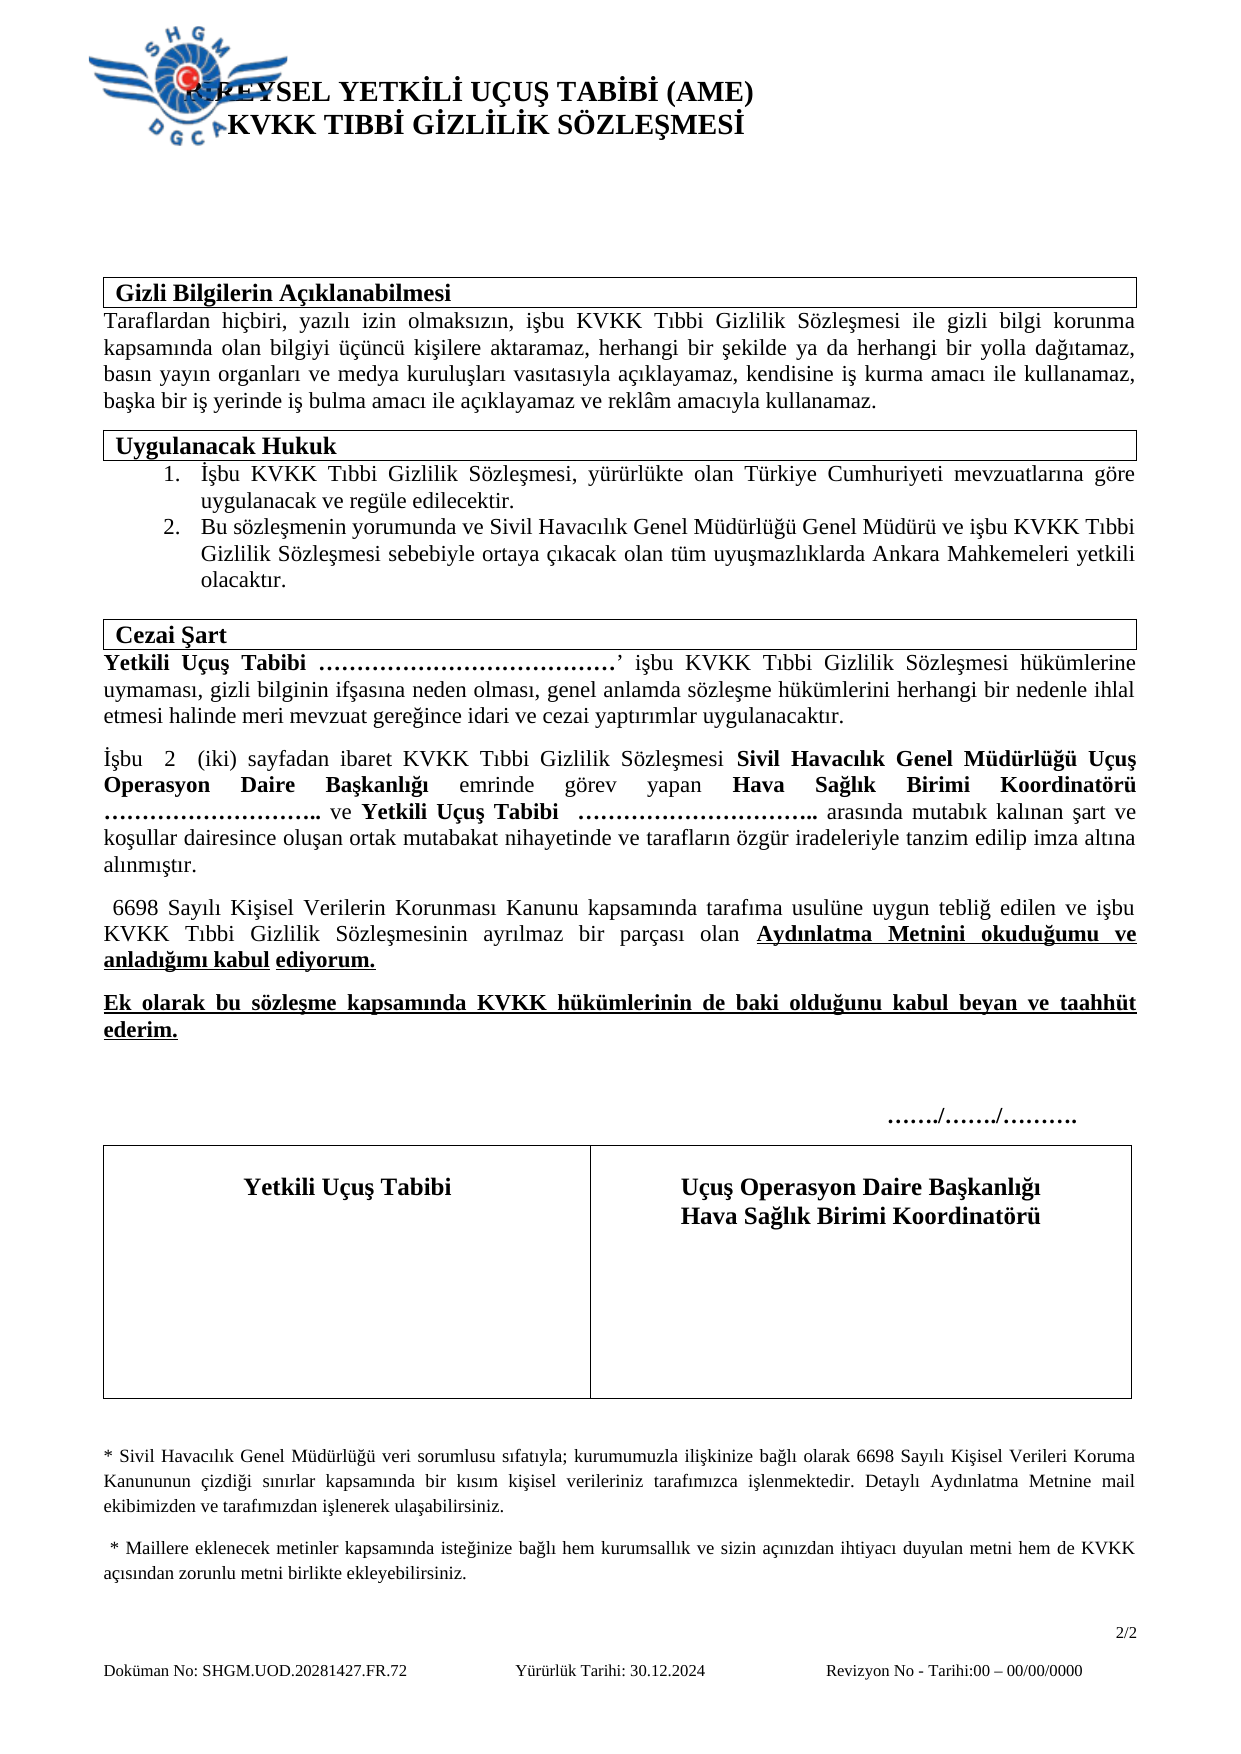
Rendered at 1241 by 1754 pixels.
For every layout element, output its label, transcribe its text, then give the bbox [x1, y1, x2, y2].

list Bu sözleşmenin yorumunda ve Sivil Havacılık Genel Müdürlüğü Genel Müdürü ve işbu KVKK Tıbbi Gizlilik Sözleşmesi sebebiyle ortaya çıkacak olan tüm uyuşmazlıklarda Ankara Mahkemeleri yetkili olacaktır. [163, 513, 1137, 592]
text * Maillere eklenecek metinler kapsamında isteğinize bağlı hem kurumsallık ve sizin açınızdan ihtiyacı duyulan metni hem de KVKK açısından zorunlu metni birlikte ekleyebilirsiniz. [103, 1533, 1137, 1583]
text 6698 Sayılı Kişisel Verilerin Korunması Kanunu kapsamında tarafıma usulüne uygun tebliğ edilen ve işbu KVKK Tıbbi Gizlilik Sözleşmesinin ayrılmaz bir parçası olan Aydınlatma Metnini okuduğumu ve anladığımı kabul ediyorum. [103, 894, 1137, 973]
table_header Uygulanacak Hukuk [104, 431, 1136, 459]
text Taraflardan hiçbiri, yazılı izin olmaksızın, işbu KVKK Tıbbi Gizlilik Sözleşmesi ile gizli bilgi korunma kapsamında olan bilgiyi üçüncü kişilere aktaramaz, herhangi bir şekilde ya da herhangi bir yolla dağıtamaz, basın yayın organları ve medya kuruluşları vasıtasıyla açıklayamaz, kendisine iş kurma amacı ile kullanamaz, başka bir iş yerinde iş bulma amacı ile açıklayamaz ve reklâm amacıyla kullanamaz. [103, 308, 1137, 413]
table_header Yetkili Uçuş Tabibi [104, 1146, 590, 1398]
text * Sivil Havacılık Genel Müdürlüğü veri sorumlusu sıfatıyla; kurumumuzla ilişkinize bağlı olarak 6698 Sayılı Kişisel Verileri Koruma Kanununun çizdiği sınırlar kapsamında bir kısım kişisel verileriniz tarafımızca işlenmektedir. Detaylı Aydınlatma Metnine mail ekibimizden ve tarafımızdan işlenerek ulaşabilirsiniz. [103, 1442, 1137, 1517]
text Yetkili Uçuş Tabibi …………………………………’ işbu KVKK Tıbbi Gizlilik Sözleşmesi hükümlerine uymaması, gizli bilginin ifşasına neden olması, genel anlamda sözleşme hükümlerini herhangi bir nedenle ihlal etmesi halinde meri mevzuat gereğince idari ve cezai yaptırımlar uygulanacaktır. [103, 650, 1137, 728]
text Ek olarak bu sözleşme kapsamında KVKK hükümlerinin de baki olduğunu kabul beyan ve taahhüt ederim. [103, 1013, 1137, 1042]
text İşbu 2 (iki) sayfadan ibaret KVKK Tıbbi Gizlilik Sözleşmesi Sivil Havacılık Genel Müdürlüğü Uçuş Operasyon Daire Başkanlığı emrinde görev yapan Hava Sağlık Birimi Koordinatörü ……………………….. ve Yetkili Uçuş Tabibi ………………………….. arasında mutabık kalınan şart ve koşullar dairesince oluşan ortak mutabakat nihayetinde ve tarafların özgür iradeleriyle tanzim edilip imza altına alınmıştır. [103, 745, 1137, 877]
picture [87, 26, 288, 145]
table_header Cezai Şart [104, 620, 1136, 648]
table_header Gizli Bilgilerin Açıklanabilmesi [104, 278, 1136, 307]
text ……./……./………. [103, 1102, 1137, 1128]
table_header Uçuş Operasyon Daire Başkanlığı Hava Sağlık Birimi Koordinatörü [591, 1146, 1131, 1398]
list İşbu KVKK Tıbbi Gizlilik Sözleşmesi, yürürlükte olan Türkiye Cumhuriyeti mevzuatlarına göre uygulanacak ve regüle edilecektir. [163, 461, 1137, 513]
text Ek olarak bu sözleşme kapsamında KVKK hükümlerinin de baki olduğunu kabul beyan ve taahhüt ederim. [103, 989, 1137, 1012]
